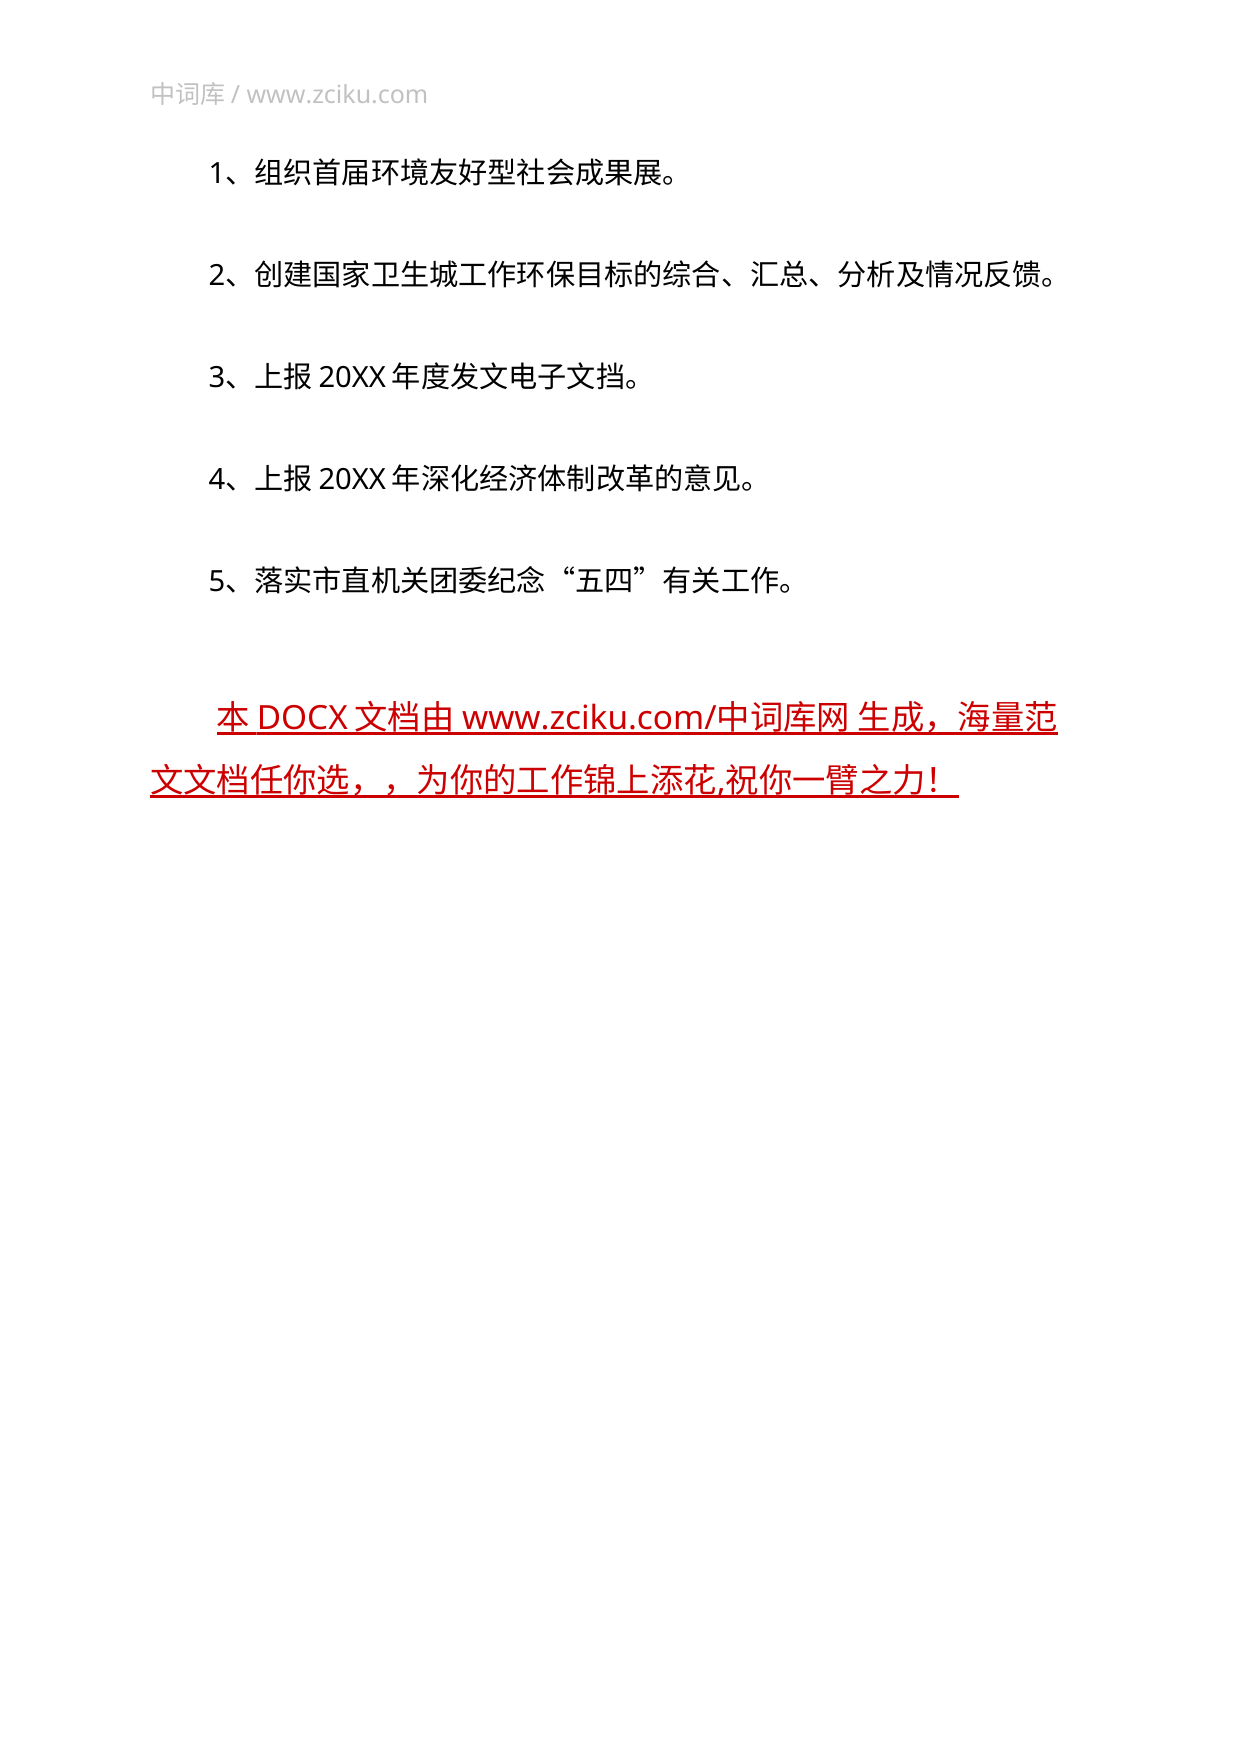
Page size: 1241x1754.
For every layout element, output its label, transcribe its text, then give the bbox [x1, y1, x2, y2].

text 1、组织首届环境友好型社会成果展。 [150, 150, 1090, 192]
text 3、上报20XX年度发文电子文挡。 [150, 354, 1090, 396]
text 5、落实市直机关团委纪念“五四”有关工作。 [150, 558, 1090, 600]
text 本DOCX文档由 www.zciku.com/中词库网 生成，海量范文文档任你选，，为你的工作锦上添花,祝你一臂之力！ [150, 691, 1090, 802]
text 2、创建国家卫生城工作环保目标的综合、汇总、分析及情况反馈。 [150, 252, 1090, 294]
text 4、上报20XX年深化经济体制改革的意见。 [150, 456, 1090, 498]
